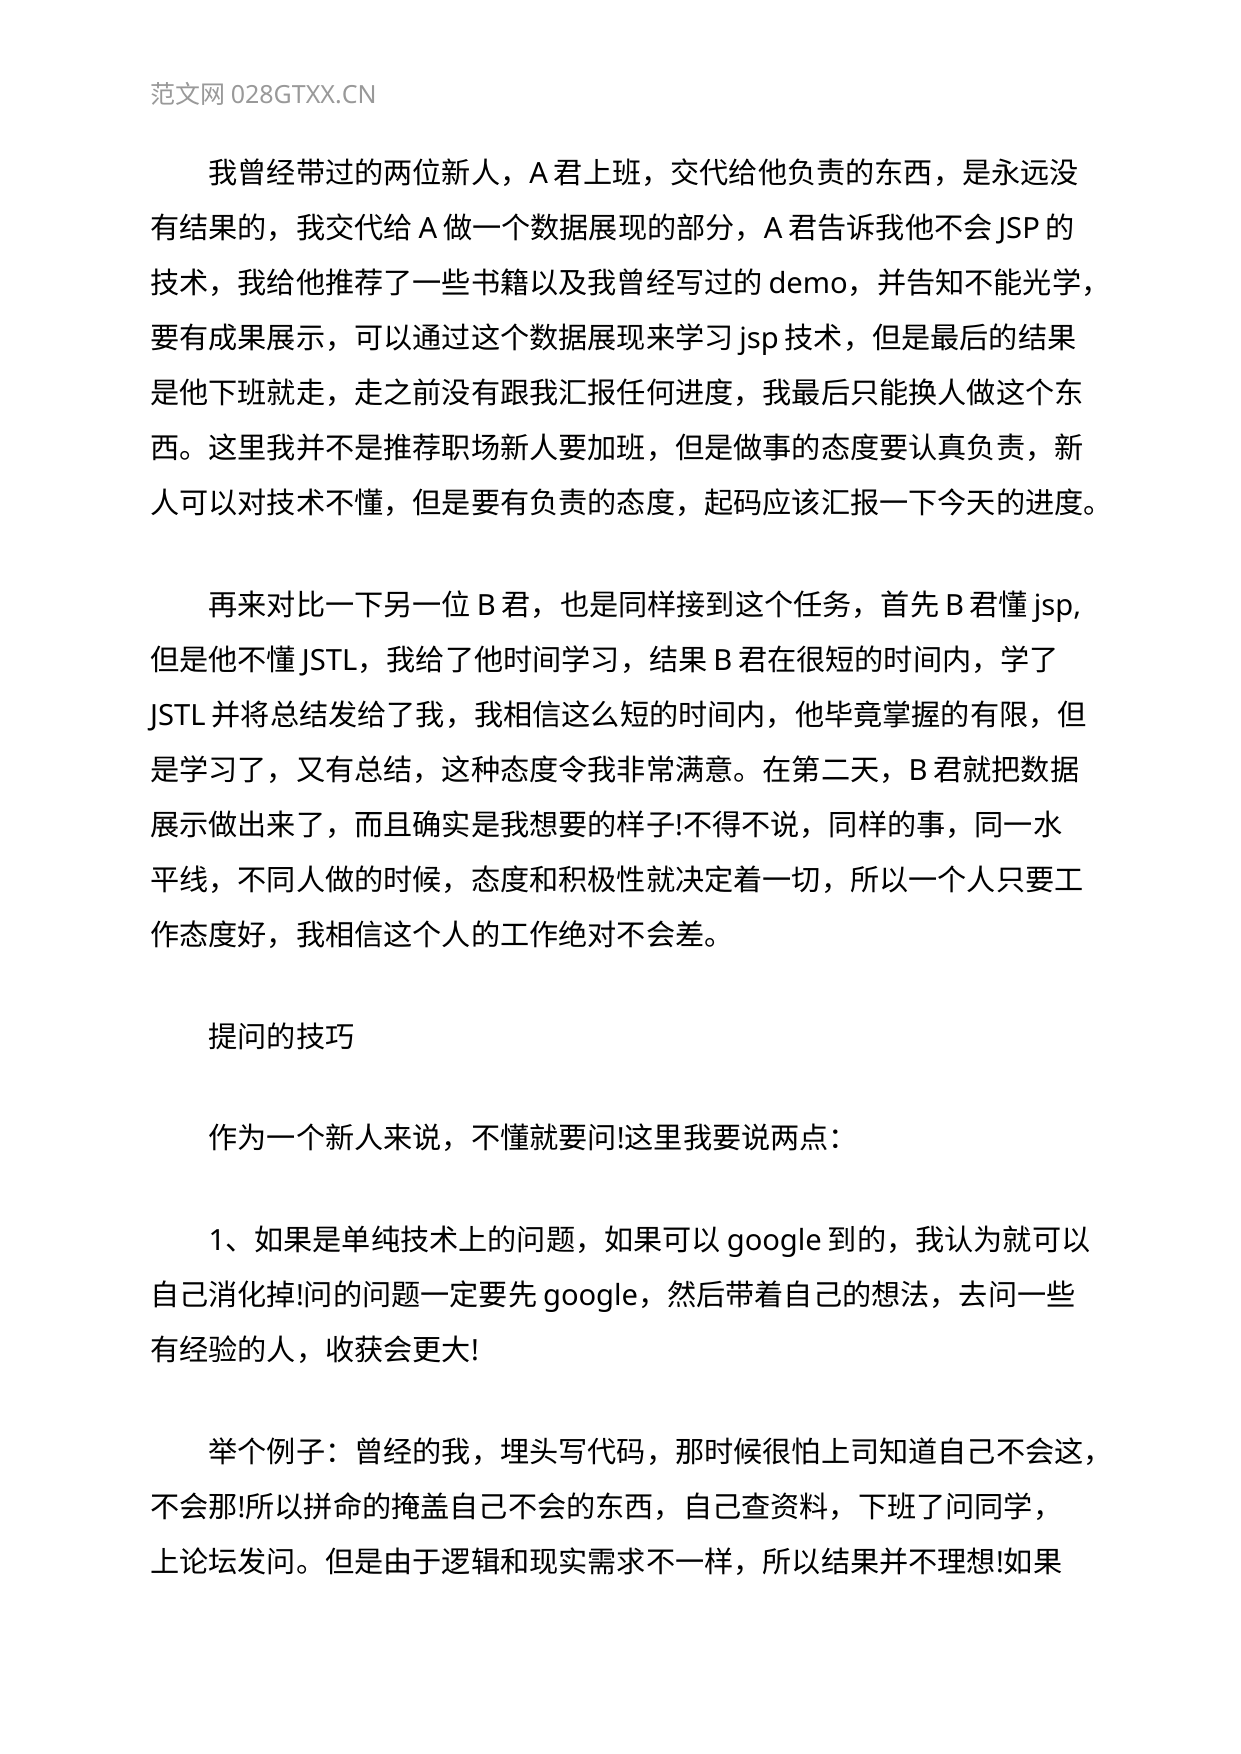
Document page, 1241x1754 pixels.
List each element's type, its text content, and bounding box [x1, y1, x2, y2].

text 再来对比一下另一位B君，也是同样接到这个任务，首先B君懂jsp,但是他不懂JSTL，我给了他时间学习，结果B君在很短的时间内，学了JSTL并将总结发给了我，我相信这么短的时间内，他毕竟掌握的有限，但是学习了，又有总结，这种态度令我非常满意。在第二天，B君就把数据展示做出来了，而且确实是我想要的样子!不得不说，同样的事，同一水平线，不同人做的时候，态度和积极性就决定着一切，所以一个人只要工作态度好，我相信这个人的工作绝对不会差。 [150, 582, 1090, 954]
text 我曾经带过的两位新人，A君上班，交代给他负责的东西，是永远没有结果的，我交代给A做一个数据展现的部分，A君告诉我他不会JSP的技术，我给他推荐了一些书籍以及我曾经写过的demo，并告知不能光学，要有成果展示，可以通过这个数据展现来学习jsp技术，但是最后的结果是他下班就走，走之前没有跟我汇报任何进度，我最后只能换人做这个东西。这里我并不是推荐职场新人要加班，但是做事的态度要认真负责，新人可以对技术不懂，但是要有负责的态度，起码应该汇报一下今天的进度。 [150, 150, 1090, 522]
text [150, 1429, 1090, 1581]
text 1、如果是单纯技术上的问题，如果可以google到的，我认为就可以自己消化掉!问的问题一定要先google，然后带着自己的想法，去问一些有经验的人，收获会更大! [150, 1217, 1090, 1369]
text 作为一个新人来说，不懂就要问!这里我要说两点： [150, 1115, 1090, 1157]
text 提问的技巧 [150, 1013, 1090, 1056]
